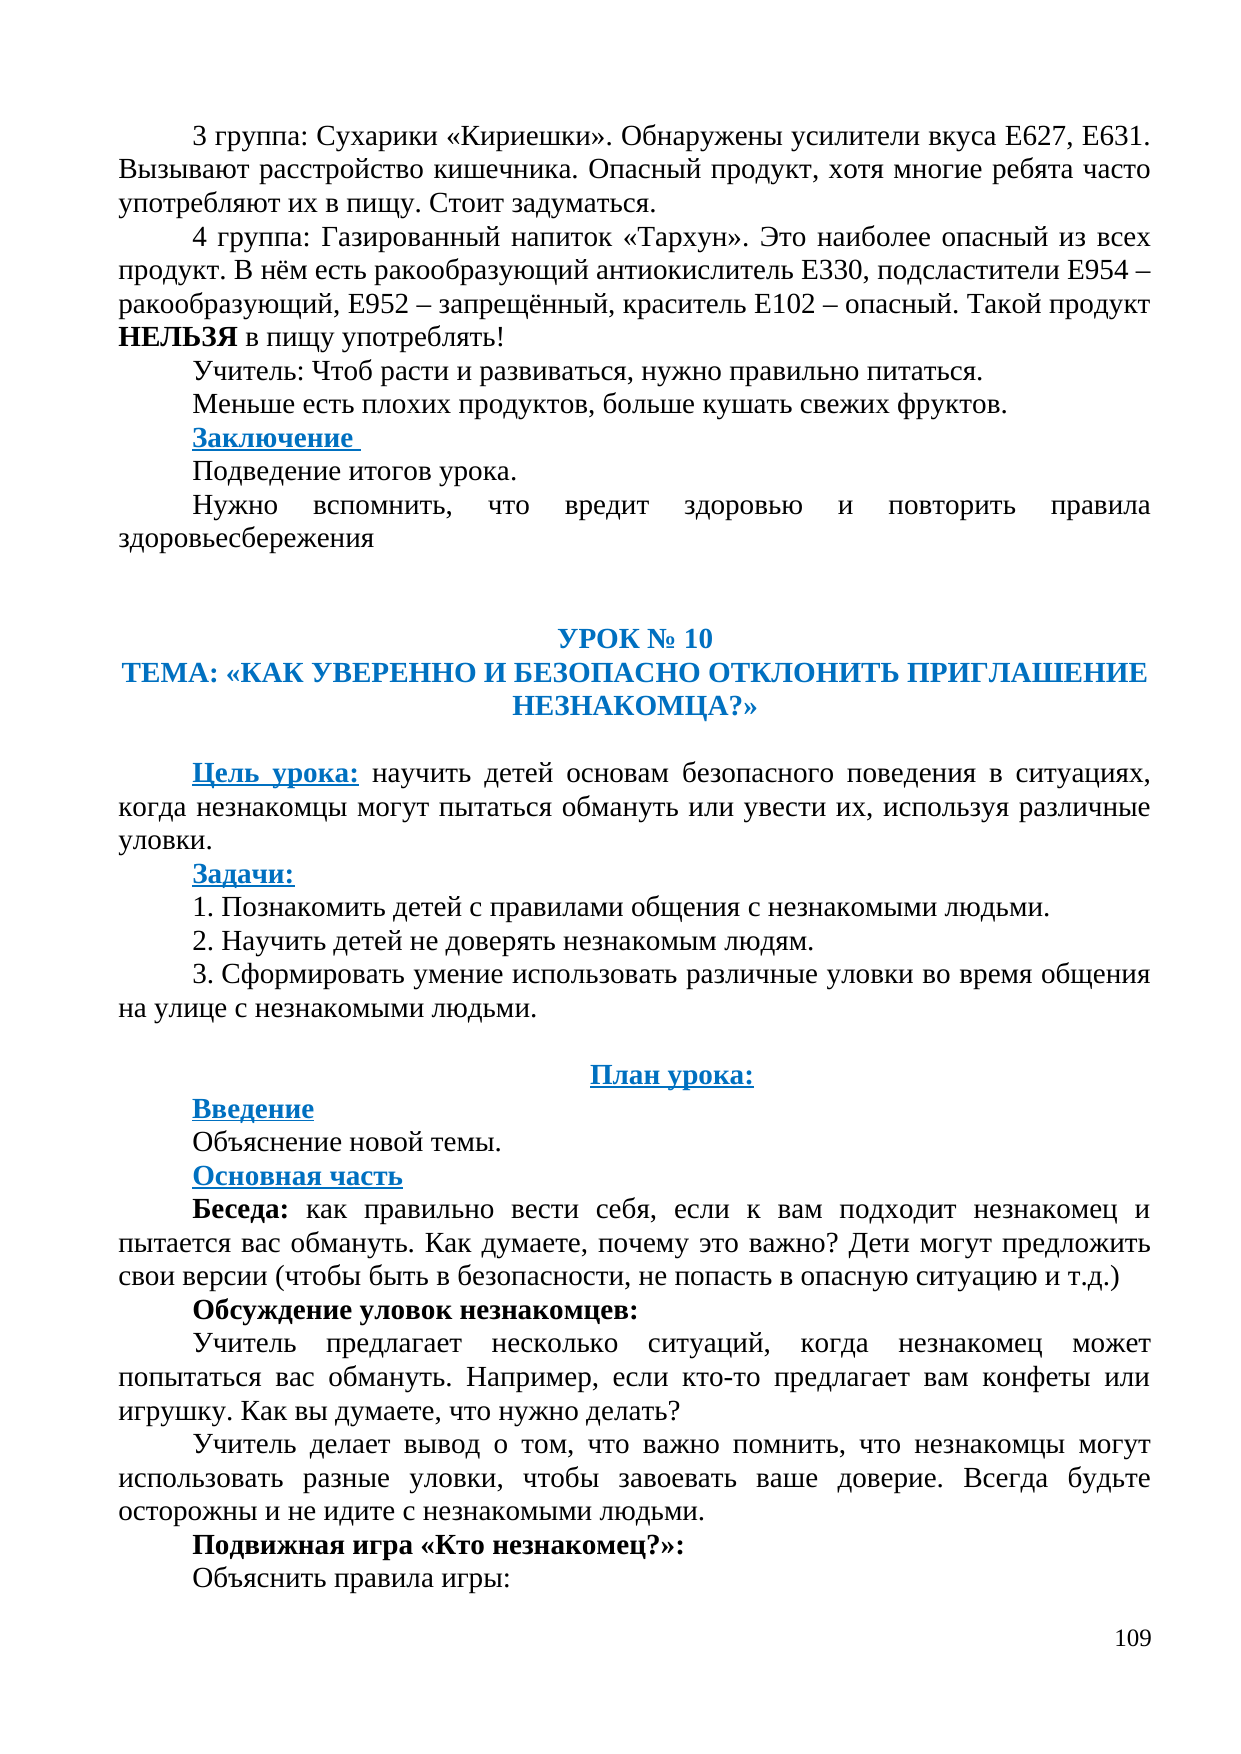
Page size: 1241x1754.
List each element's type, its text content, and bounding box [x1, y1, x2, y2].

text 4 группа: Газированный напиток «Тархун». Это наиболее опасный из всех продукт. В нём есть ракообразующий антиокислитель Е330, подсластители Е954 – ракообразующий, Е952 – запрещённый, краситель Е102 – опасный. Такой продукт НЕЛЬЗЯ в пищу употреблять! [118, 219, 1152, 353]
text Объяснить правила игры: [118, 1560, 1152, 1594]
text Подведение итогов урока. [118, 453, 1152, 487]
text Беседа: как правильно вести себя, если к вам подходит незнакомец и пытается вас обмануть. Как думаете, почему это важно? Дети могут предложить свои версии (чтобы быть в безопасности, не попасть в опасную ситуацию и т.д.) [118, 1191, 1152, 1292]
text ТЕМА: «КАК УВЕРЕННО И БЕЗОПАСНО ОТКЛОНИТЬ ПРИГЛАШЕНИЕ НЕЗНАКОМЦА?» [118, 655, 1152, 722]
text Объяснение новой темы. [118, 1124, 1152, 1158]
text Обсуждение уловок незнакомцев: [118, 1292, 1152, 1326]
text 3 группа: Сухарики «Кириешки». Обнаружены усилители вкуса Е627, Е631. Вызывают расстройство кишечника. Опасный продукт, хотя многие ребята часто употребляют их в пищу. Стоит задуматься. [118, 118, 1152, 219]
text Подвижная игра «Кто незнакомец?»: [118, 1527, 1152, 1560]
list Сформировать умение использовать различные уловки во время общения на улице с незнакомыми людьми. [118, 957, 1152, 1024]
list Научить детей не доверять незнакомым людям. [118, 923, 1152, 957]
text Учитель делает вывод о том, что важно помнить, что незнакомцы могут использовать разные уловки, чтобы завоевать ваше доверие. Всегда будьте осторожны и не идите с незнакомыми людьми. [118, 1426, 1152, 1527]
text Основная часть [118, 1158, 1152, 1191]
text План урока: [118, 1057, 1152, 1091]
text УРОК № 10 [118, 621, 1152, 655]
list Познакомить детей с правилами общения с незнакомыми людьми. [118, 889, 1152, 923]
text Учитель предлагает несколько ситуаций, когда незнакомец может попытаться вас обмануть. Например, если кто-то предлагает вам конфеты или игрушку. Как вы думаете, что нужно делать? [118, 1326, 1152, 1426]
text Нужно вспомнить, что вредит здоровью и повторить правила здоровьесбережения [118, 487, 1152, 554]
text Цель урока: научить детей основам безопасного поведения в ситуациях, когда незнакомцы могут пытаться обмануть или увести их, используя различные уловки. [118, 755, 1152, 856]
text Задачи: [118, 856, 1152, 889]
text Введение [118, 1091, 1152, 1124]
text Учитель: Чтоб расти и развиваться, нужно правильно питаться. [118, 353, 1152, 386]
text Меньше есть плохих продуктов, больше кушать свежих фруктов. [118, 386, 1152, 420]
text Заключение [118, 420, 1152, 453]
